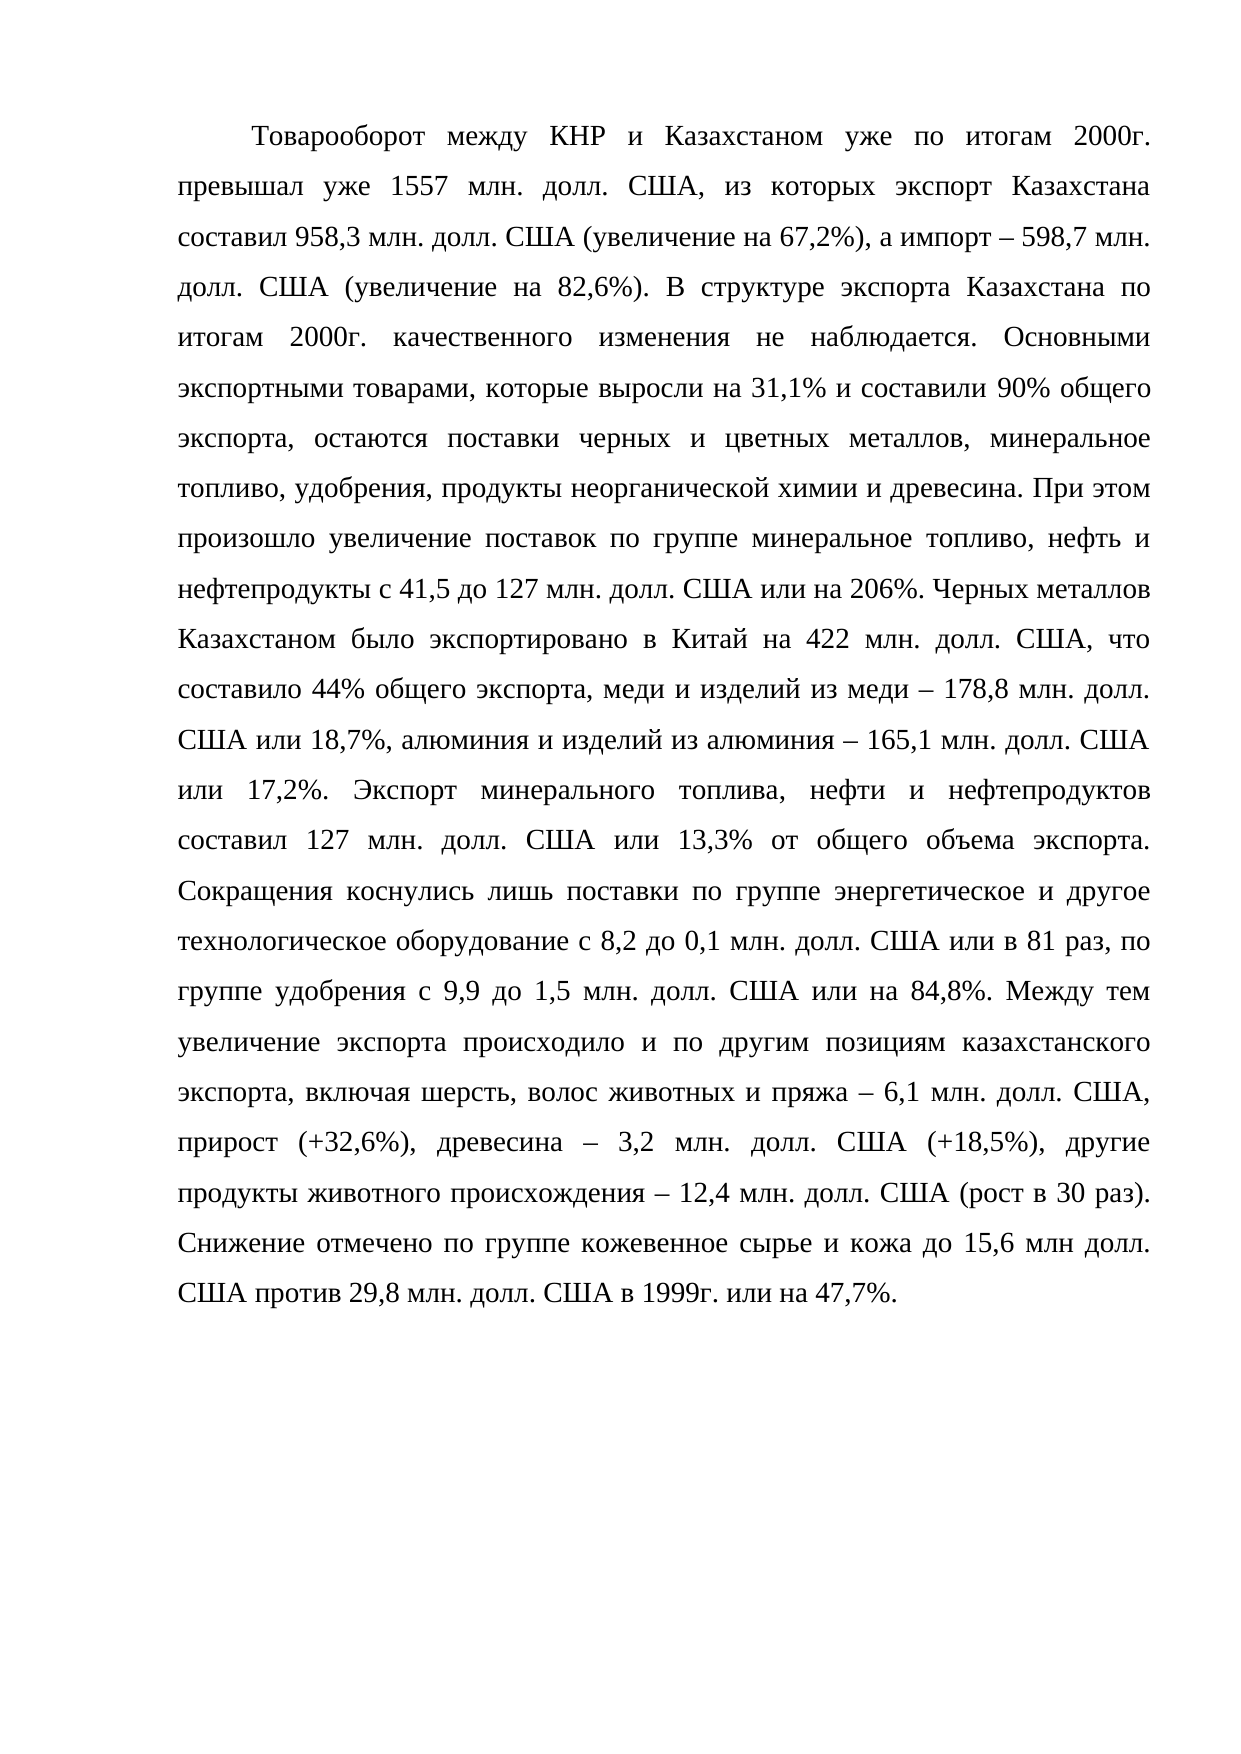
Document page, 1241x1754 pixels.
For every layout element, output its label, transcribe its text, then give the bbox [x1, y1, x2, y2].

text Товарооборот между КНР и Казахстаном уже по итогам 2000г. превышал уже 1557 млн. долл. США, из которых экспорт Казахстана составил 958,3 млн. долл. США (увеличение на 67,2%), а импорт – 598,7 млн. долл. США (увеличение на 82,6%). В структуре экспорта Казахстана по итогам 2000г. качественного изменения не наблюдается. Основными экспортными товарами, которые выросли на 31,1% и составили 90% общего экспорта, остаются поставки черных и цветных металлов, минеральное топливо, удобрения, продукты неорганической химии и древесина. При этом произошло увеличение поставок по группе минеральное топливо, нефть и нефтепродукты с 41,5 до 127 млн. долл. США или на 206%. Черных металлов Казахстаном было экспортировано в Китай на 422 млн. долл. США, что составило 44% общего экспорта, меди и изделий из меди – 178,8 млн. долл. США или 18,7%, алюминия и изделий из алюминия – 165,1 млн. долл. США или 17,2%. Экспорт минерального топлива, нефти и нефтепродуктов составил 127 млн. долл. США или 13,3% от общего объема экспорта. Сокращения коснулись лишь поставки по группе энергетическое и другое технологическое оборудование с 8,2 до 0,1 млн. долл. США или в 81 раз, по группе удобрения с 9,9 до 1,5 млн. долл. США или на 84,8%. Между тем увеличение экспорта происходило и по другим позициям казахстанского экспорта, включая шерсть, волос животных и пряжа – 6,1 млн. долл. США, прирост (+32,6%), древесина – 3,2 млн. долл. США (+18,5%), другие продукты животного происхождения – 12,4 млн. долл. США (рост в 30 раз). Снижение отмечено по группе кожевенное сырье и кожа до 15,6 млн долл. США против 29,8 млн. долл. США в 1999г. или на 47,7%. [177, 118, 1152, 1309]
